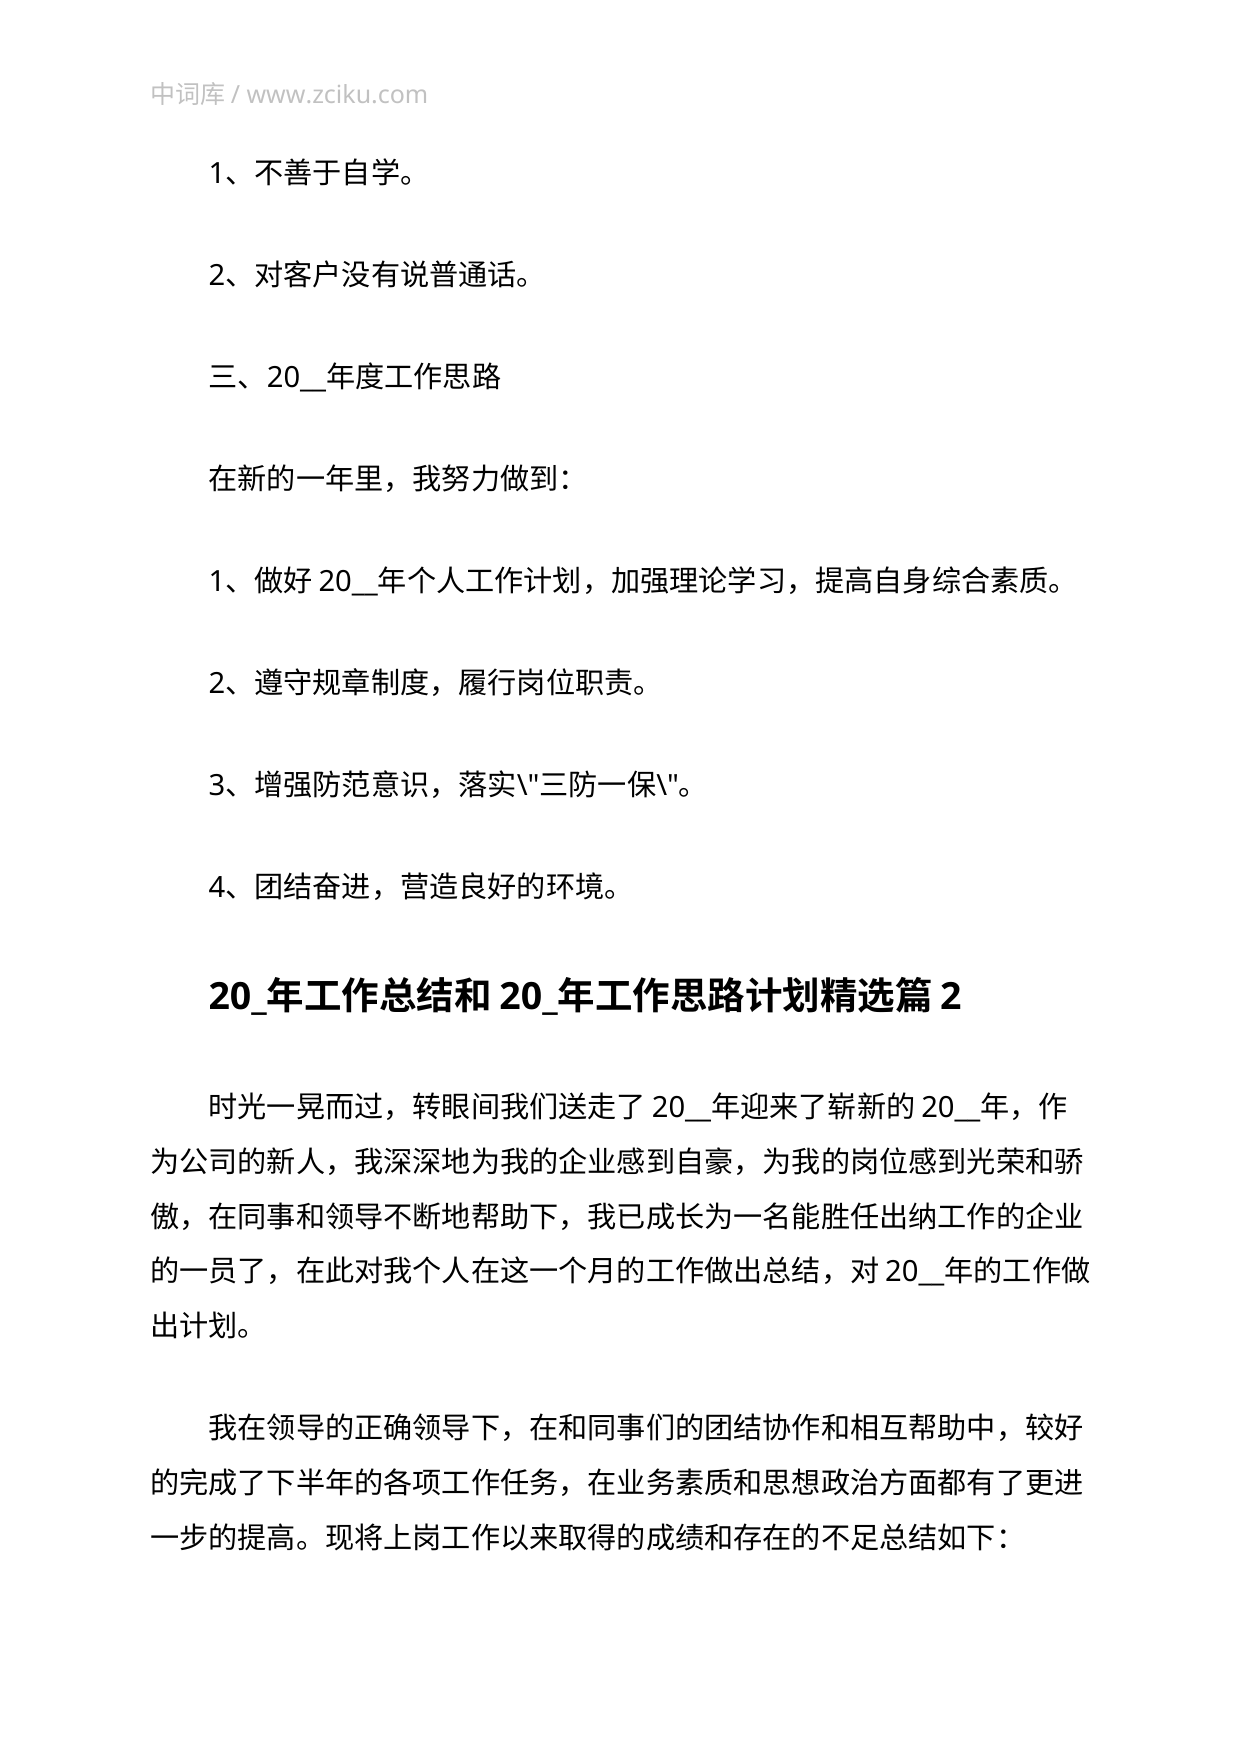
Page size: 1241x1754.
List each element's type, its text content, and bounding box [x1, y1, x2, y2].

text 在新的一年里，我努力做到： [150, 456, 1090, 498]
text 我在领导的正确领导下，在和同事们的团结协作和相互帮助中，较好的完成了下半年的各项工作任务，在业务素质和思想政治方面都有了更进一步的提高。现将上岗工作以来取得的成绩和存在的不足总结如下： [150, 1405, 1090, 1557]
text 三、20__年度工作思路 [150, 354, 1090, 396]
text 4、团结奋进，营造良好的环境。 [150, 864, 1090, 906]
text 1、做好20__年个人工作计划，加强理论学习，提高自身综合素质。 [150, 558, 1090, 600]
text 2、对客户没有说普通话。 [150, 252, 1090, 294]
text 1、不善于自学。 [150, 150, 1090, 192]
text 时光一晃而过，转眼间我们送走了20__年迎来了崭新的20__年，作为公司的新人，我深深地为我的企业感到自豪，为我的岗位感到光荣和骄傲，在同事和领导不断地帮助下，我已成长为一名能胜任出纳工作的企业的一员了，在此对我个人在这一个月的工作做出总结，对20__年的工作做出计划。 [150, 1083, 1090, 1345]
text 3、增强防范意识，落实\"三防一保\"。 [150, 762, 1090, 804]
text 2、遵守规章制度，履行岗位职责。 [150, 660, 1090, 702]
text 20_年工作总结和20_年工作思路计划精选篇2 [150, 966, 1090, 1020]
